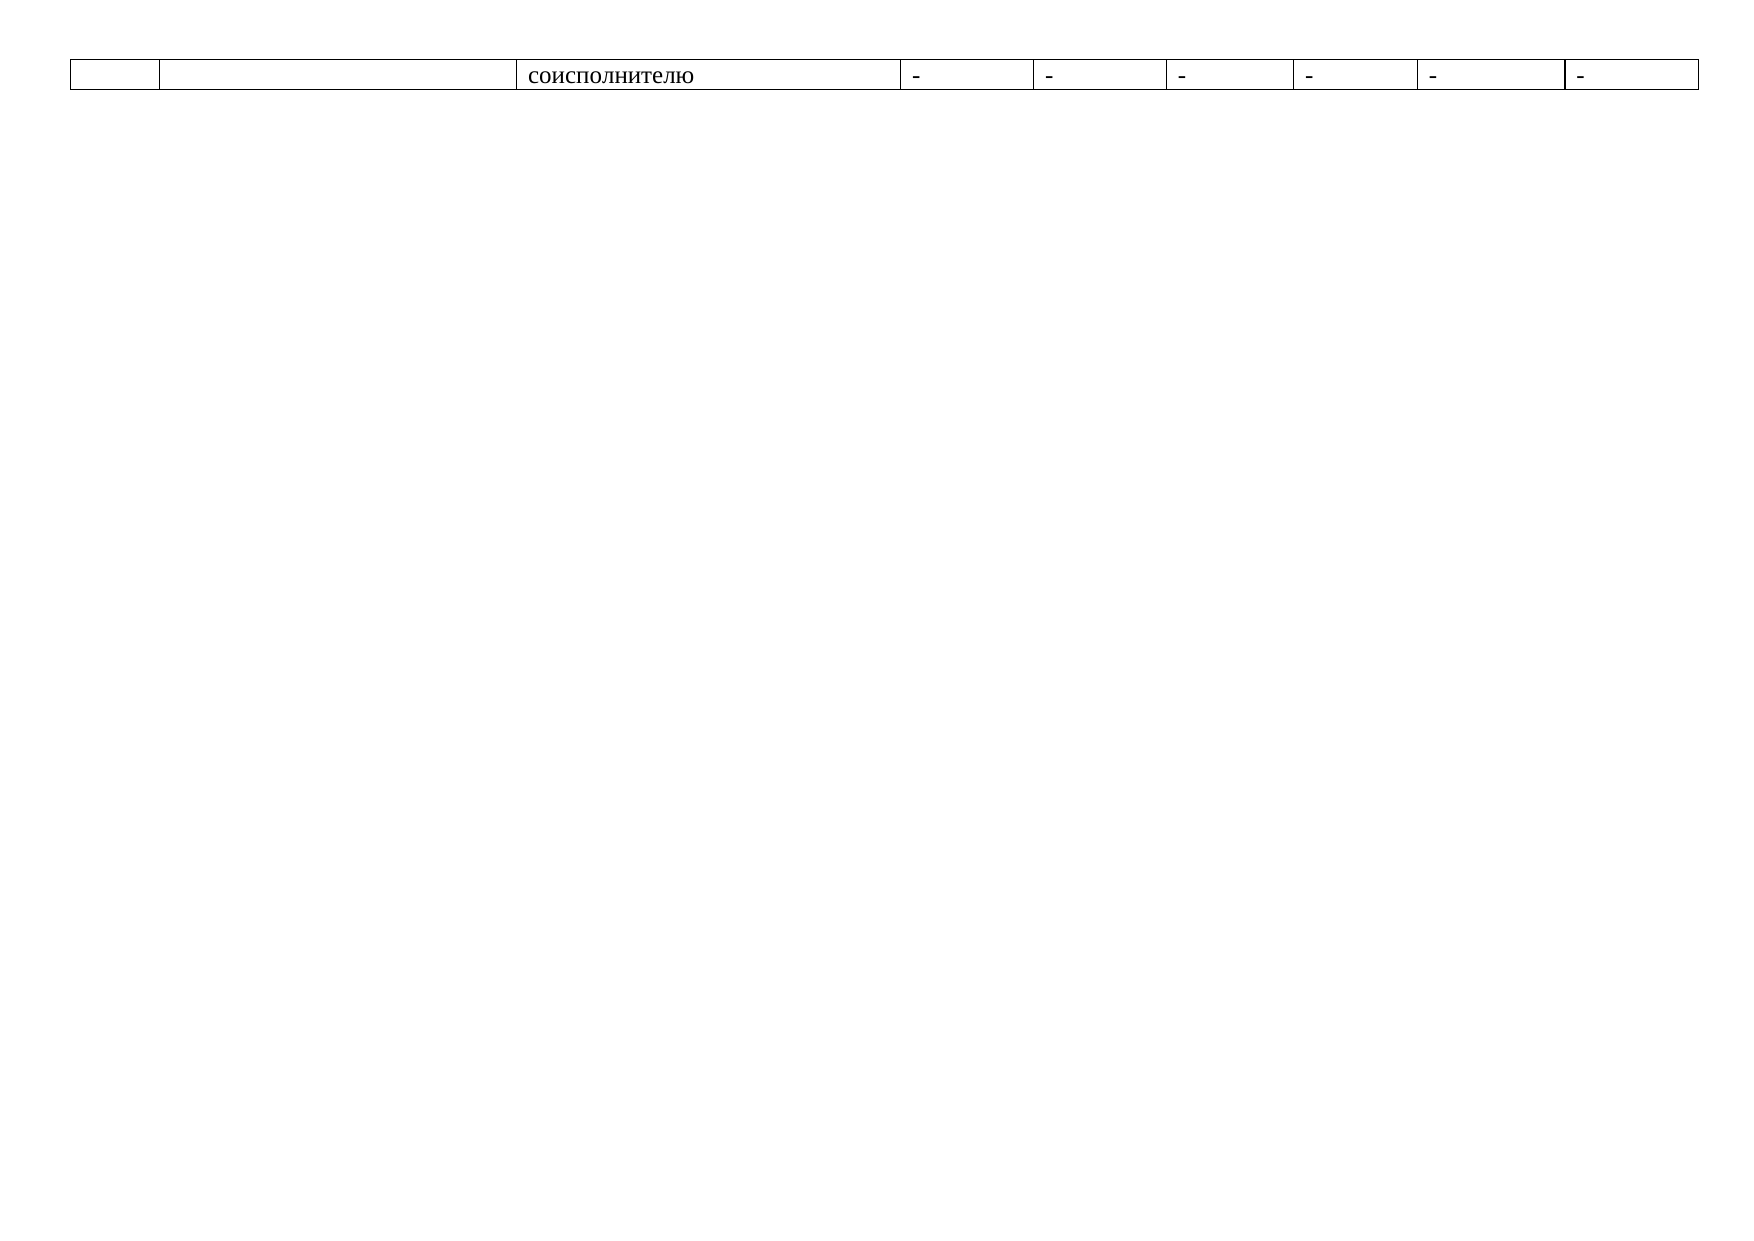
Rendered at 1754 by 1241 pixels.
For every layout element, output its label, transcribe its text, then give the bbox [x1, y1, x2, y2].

table_cell соисполнителю [517, 60, 900, 89]
table_cell - [1566, 60, 1698, 89]
table_cell - [1294, 60, 1417, 89]
table_cell - [1034, 60, 1166, 89]
table_cell - [1418, 60, 1564, 89]
table_cell - [901, 60, 1033, 89]
table_cell - [1167, 60, 1293, 89]
